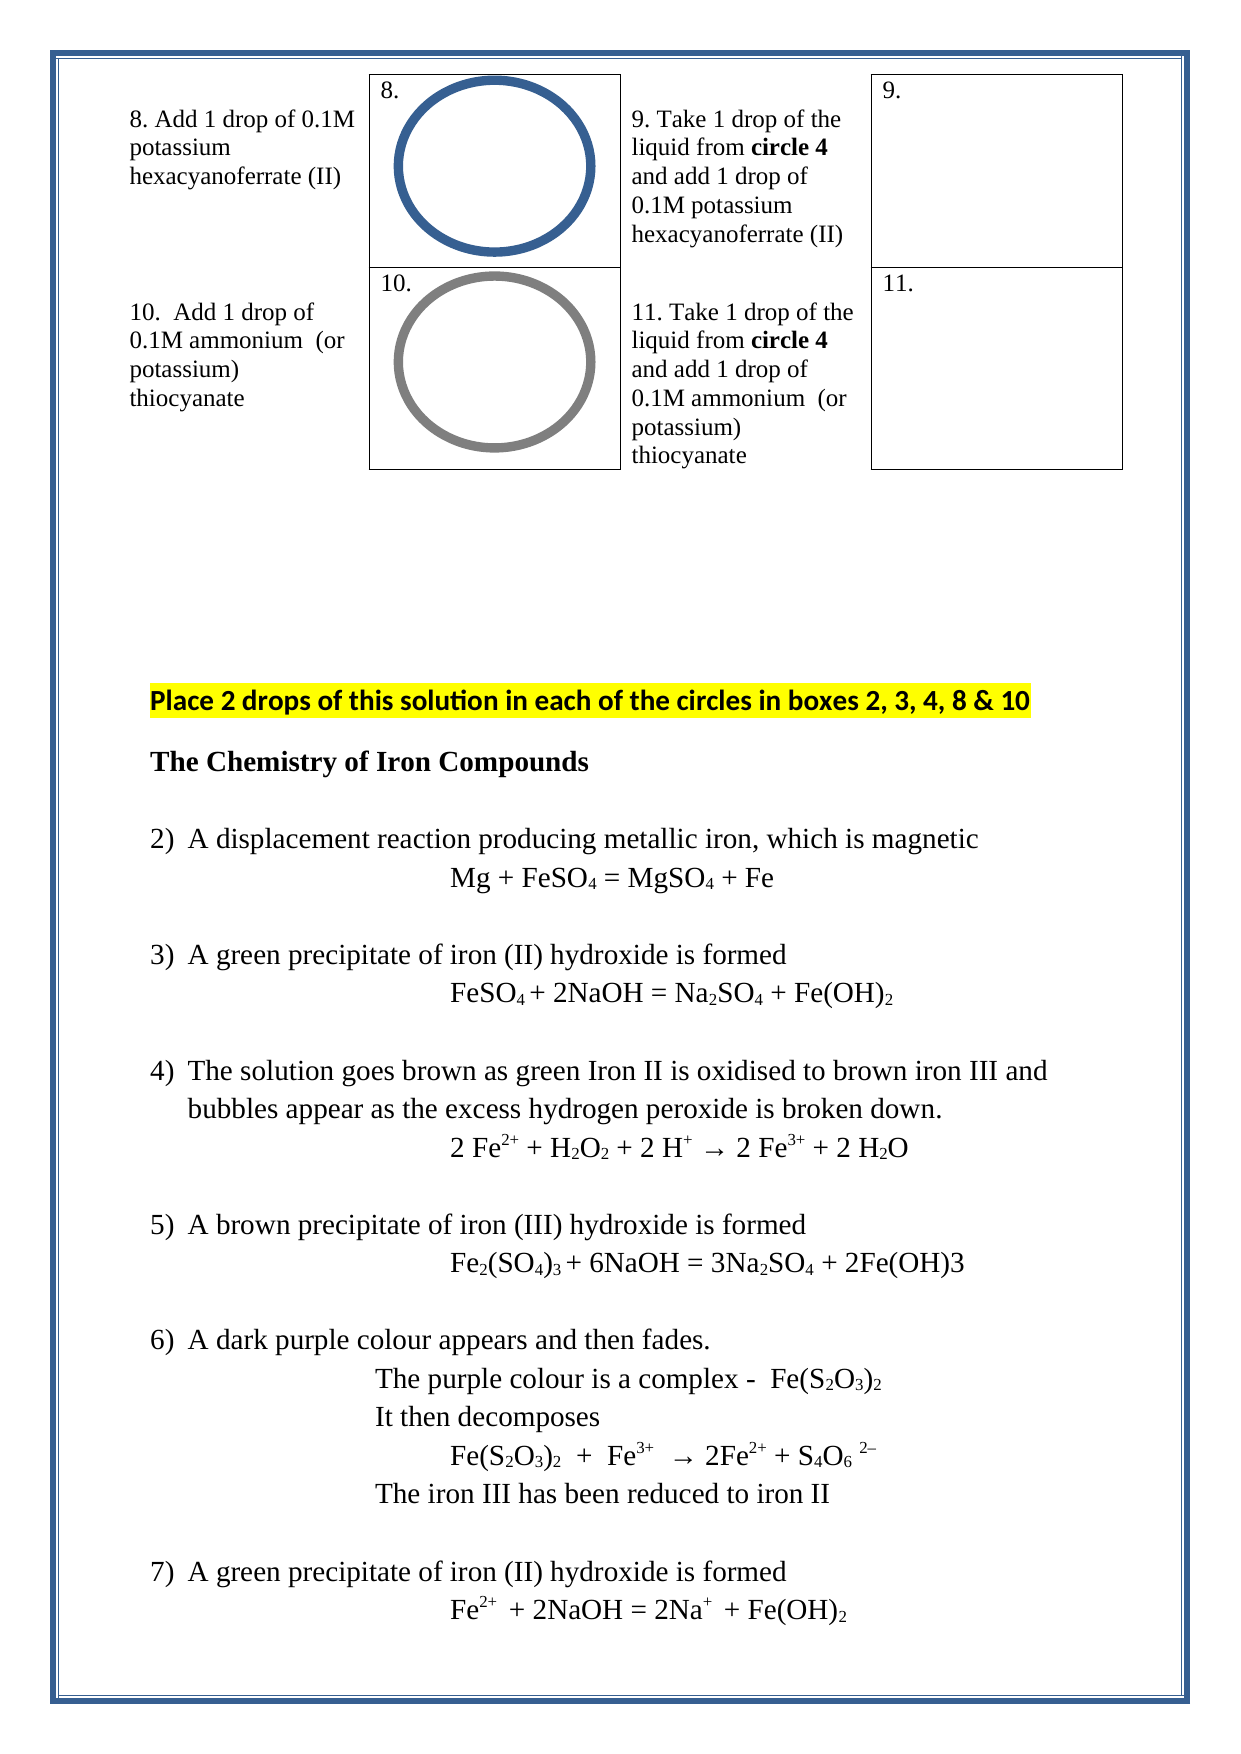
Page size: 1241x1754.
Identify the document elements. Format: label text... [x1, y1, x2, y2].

table_cell 11. Take 1 drop of the liquid from circle 4 and add 1 drop of 0.1M ammonium (or potassium) thiocyanate [621, 267, 871, 469]
table_cell 8. [370, 75, 620, 267]
table_cell 11. [872, 268, 1122, 469]
list A green precipitate of iron (II) hydroxide is formed [150, 937, 1090, 971]
text Fe2(SO4)3 + 6NaOH = 3Na2SO4 + 2Fe(OH)3 [150, 1245, 1090, 1279]
list A displacement reaction producing metallic iron, which is magnetic [150, 821, 1090, 855]
text It then decomposes [150, 1399, 1090, 1433]
table_cell 10. Add 1 drop of 0.1M ammonium (or potassium) thiocyanate [118, 267, 369, 469]
list A brown precipitate of iron (III) hydroxide is formed [150, 1207, 1090, 1240]
text The Chemistry of Iron Compounds [150, 744, 1090, 778]
table_cell 9. Take 1 drop of the liquid from circle 4 and add 1 drop of 0.1M potassium hexacyanoferrate (II) [621, 74, 871, 267]
text Place 2 drops of this solution in each of the circles in boxes 2, 3, 4, 8 & 10 [150, 682, 1090, 718]
list A dark purple colour appears and then fades. [150, 1322, 1090, 1356]
text The purple colour is a complex - Fe(S2O3)2 [150, 1361, 1090, 1394]
text Mg + FeSO4 = MgSO4 + Fe [150, 860, 1090, 893]
table_cell 10. [370, 268, 620, 469]
text Fe(S2O3)2 + Fe3+ → 2Fe2+ + S4O6 2– [150, 1438, 1090, 1472]
text Fe2+ + 2NaOH = 2Na+ + Fe(OH)2 [150, 1592, 1090, 1626]
table_cell 9. [872, 75, 1122, 267]
text FeSO4 + 2NaOH = Na2SO4 + Fe(OH)2 [150, 976, 1090, 1009]
list A green precipitate of iron (II) hydroxide is formed [150, 1554, 1090, 1587]
text 2 Fe2+ + H2O2 + 2 H+ → 2 Fe3+ + 2 H2O [150, 1130, 1090, 1163]
text The iron III has been reduced to iron II [150, 1477, 1090, 1510]
list The solution goes brown as green Iron II is oxidised to brown iron III and bubbles appear as the excess hydrogen peroxide is broken down. [150, 1053, 1090, 1125]
table_cell 8. Add 1 drop of 0.1M potassium hexacyanoferrate (II) [118, 74, 369, 267]
